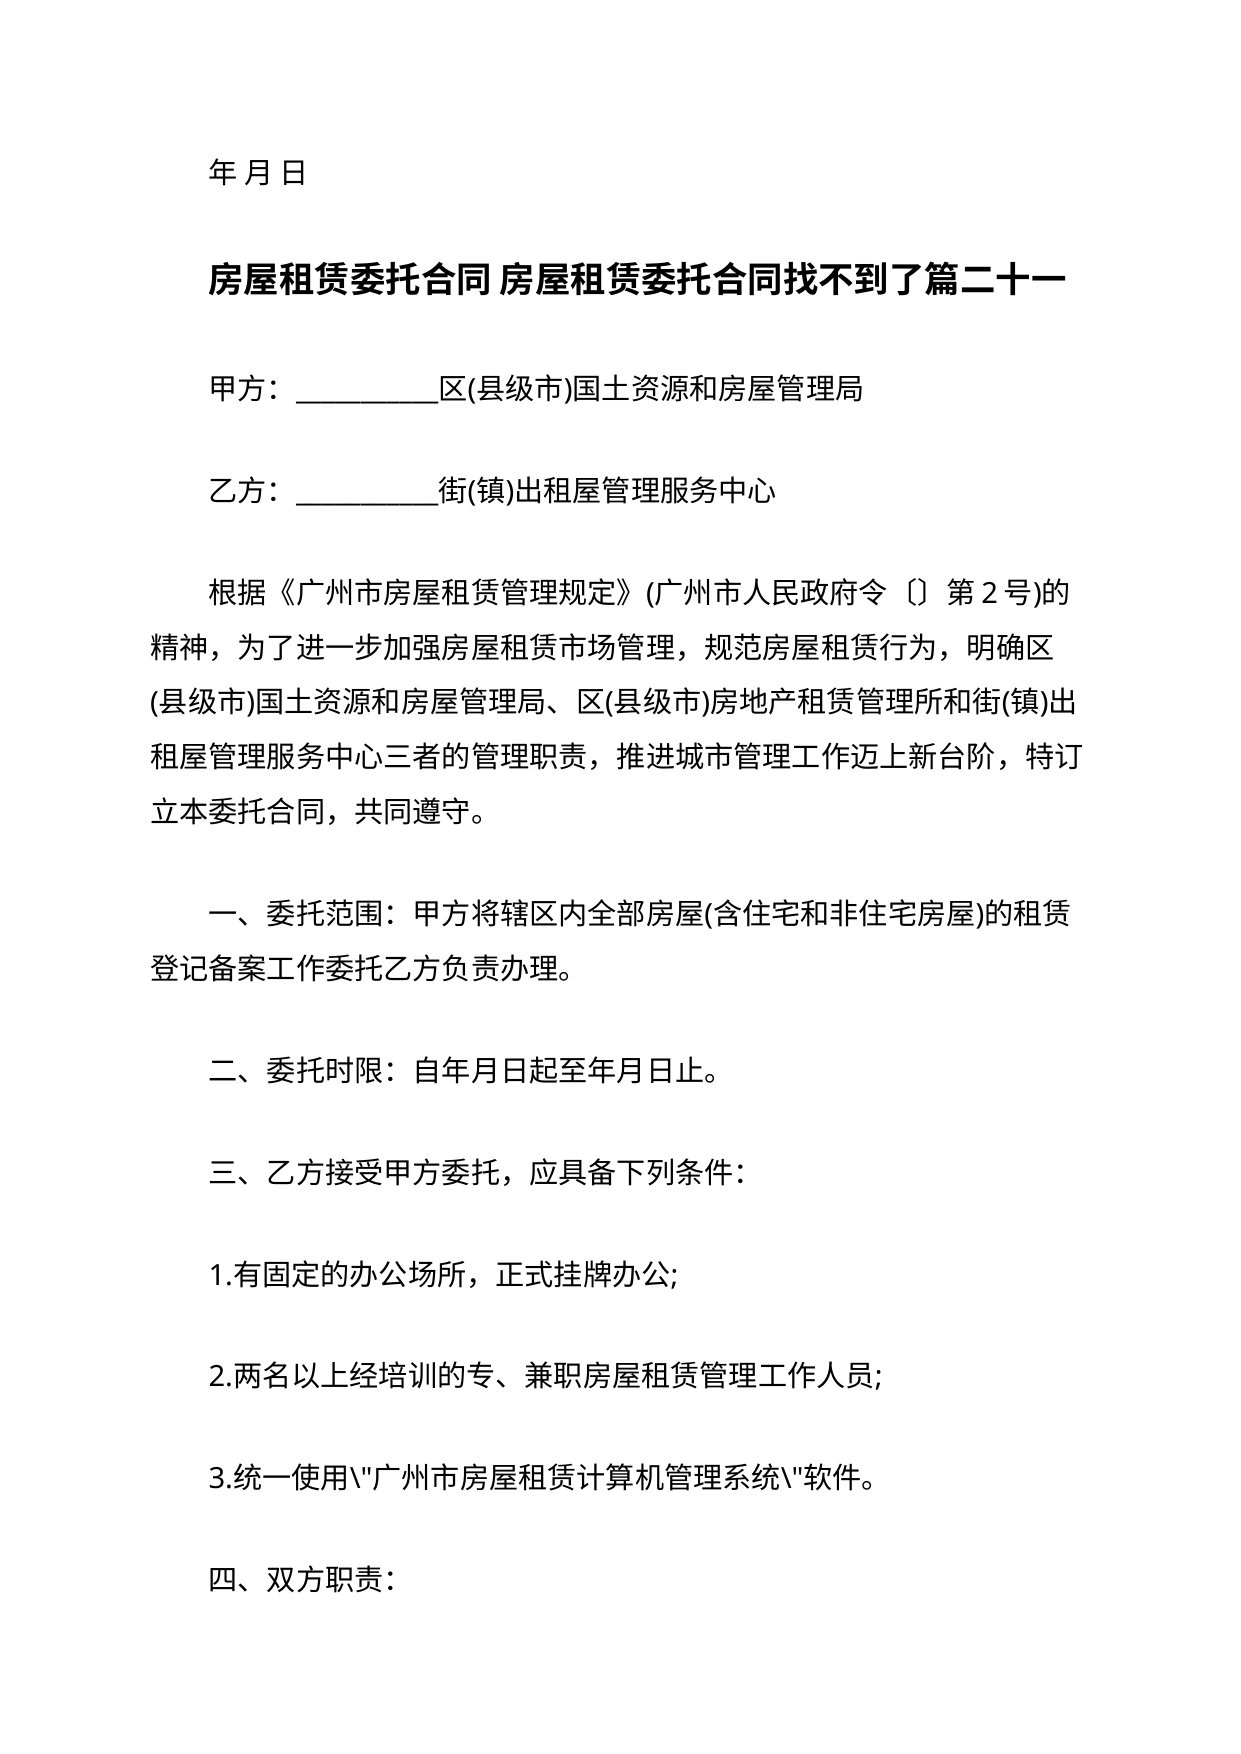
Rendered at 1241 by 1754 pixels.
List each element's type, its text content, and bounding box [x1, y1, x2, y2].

text 乙方：___________街(镇)出租屋管理服务中心 [150, 467, 1090, 509]
text 2.两名以上经培训的专、兼职房屋租赁管理工作人员; [150, 1353, 1090, 1395]
text 三、乙方接受甲方委托，应具备下列条件： [150, 1149, 1090, 1192]
text 3.统一使用\"广州市房屋租赁计算机管理系统\"软件。 [150, 1455, 1090, 1497]
text 房屋租赁委托合同 房屋租赁委托合同找不到了篇二十一 [150, 252, 1090, 303]
text 甲方：___________区(县级市)国土资源和房屋管理局 [150, 365, 1090, 408]
text 年 月 日 [150, 150, 1090, 192]
text 四、双方职责： [150, 1557, 1090, 1599]
text 二、委托时限：自年月日起至年月日止。 [150, 1047, 1090, 1090]
text 根据《广州市房屋租赁管理规定》(广州市人民政府令〔〕第2号)的精神，为了进一步加强房屋租赁市场管理，规范房屋租赁行为，明确区(县级市)国土资源和房屋管理局、区(县级市)房地产租赁管理所和街(镇)出租屋管理服务中心三者的管理职责，推进城市管理工作迈上新台阶，特订立本委托合同，共同遵守。 [150, 569, 1090, 831]
text 一、委托范围：甲方将辖区内全部房屋(含住宅和非住宅房屋)的租赁登记备案工作委托乙方负责办理。 [150, 891, 1090, 988]
text 1.有固定的办公场所，正式挂牌办公; [150, 1251, 1090, 1293]
